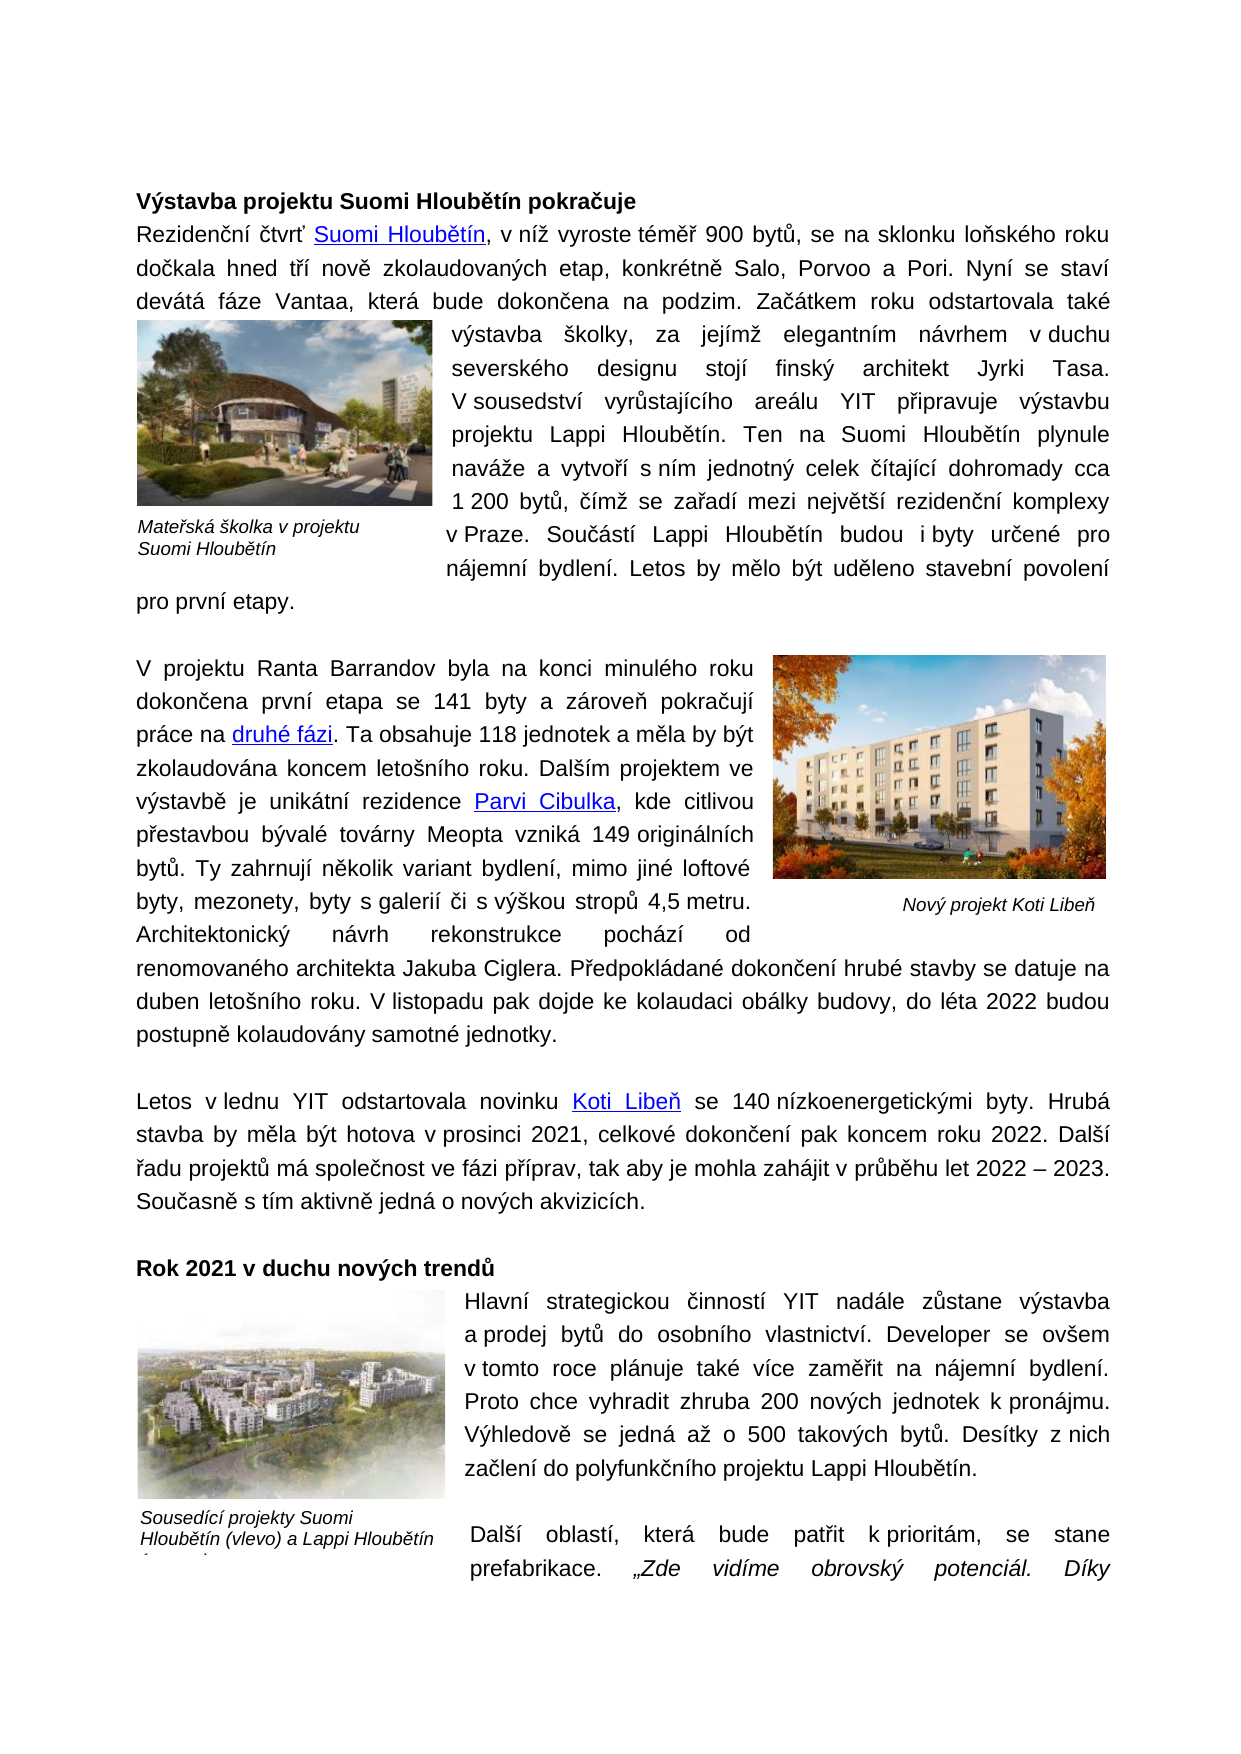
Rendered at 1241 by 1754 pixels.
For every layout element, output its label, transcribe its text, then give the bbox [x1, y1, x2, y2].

text Výstavba projektu Suomi Hloubětín pokračuje [136, 181, 1110, 214]
text Letos v lednu YIT odstartovala novinku Koti Libeň se 140 nízkoenergetickými byty. Hrubá stavba by měla být hotova v prosinci 2021, celkové dokončení pak koncem roku 2022. Další řadu projektů má společnost ve fázi příprav, tak aby je mohla zahájit v průběhu let 2022 – 2023. Současně s tím aktivně jedná o nových akvizicích. [136, 1081, 1110, 1214]
text Rezidenční čtvrť Suomi Hloubětín, v níž vyroste téměř 900 bytů, se na sklonku loňského roku dočkala hned tří nově zkolaudovaných etap, konkrétně Salo, Porvoo a Pori. Nyní se staví devátá fáze Vantaa, která bude dokončena na podzim. Začátkem roku odstartovala také výstavba školky, za jejímž elegantním návrhem v duchu severského designu stojí finský architekt Jyrki Tasa. V sousedství vyrůstajícího areálu YIT připravuje výstavbu projektu Lappi Hloubětín. Ten na Suomi Hloubětín plynule naváže a vytvoří s ním jednotný celek čítající dohromady cca 1 200 bytů, čímž se zařadí mezi největší rezidenční komplexy v Praze. Součástí Lappi Hloubětín budou i byty určené pro nájemní bydlení. Letos by mělo být uděleno stavební povolení pro první etapy. [136, 214, 1110, 614]
text V projektu Ranta Barrandov byla na konci minulého roku dokončena první etapa se 141 byty a zároveň pokračují práce na druhé fázi. Ta obsahuje 118 jednotek a měla by být zkolaudována koncem letošního roku. Dalším projektem ve výstavbě je unikátní rezidence Parvi Cibulka, kde citlivou přestavbou bývalé továrny Meopta vzniká 149 originálních bytů. Ty zahrnují několik variant bydlení, mimo jiné loftové byty, mezonety, byty s galerií či s výškou stropů 4,5 metru. Architektonický návrh rekonstrukce pochází od renomovaného architekta Jakuba Ciglera. Předpokládané dokončení hrubé stavby se datuje na duben letošního roku. V listopadu pak dojde ke kolaudaci obálky budovy, do léta 2022 budou postupně kolaudovány samotné jednotky. [136, 648, 1110, 1048]
picture [135, 320, 433, 504]
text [136, 1514, 1110, 1581]
picture [771, 655, 1105, 877]
text Rok 2021 v duchu nových trendů [136, 1248, 1110, 1281]
picture [135, 1290, 446, 1499]
